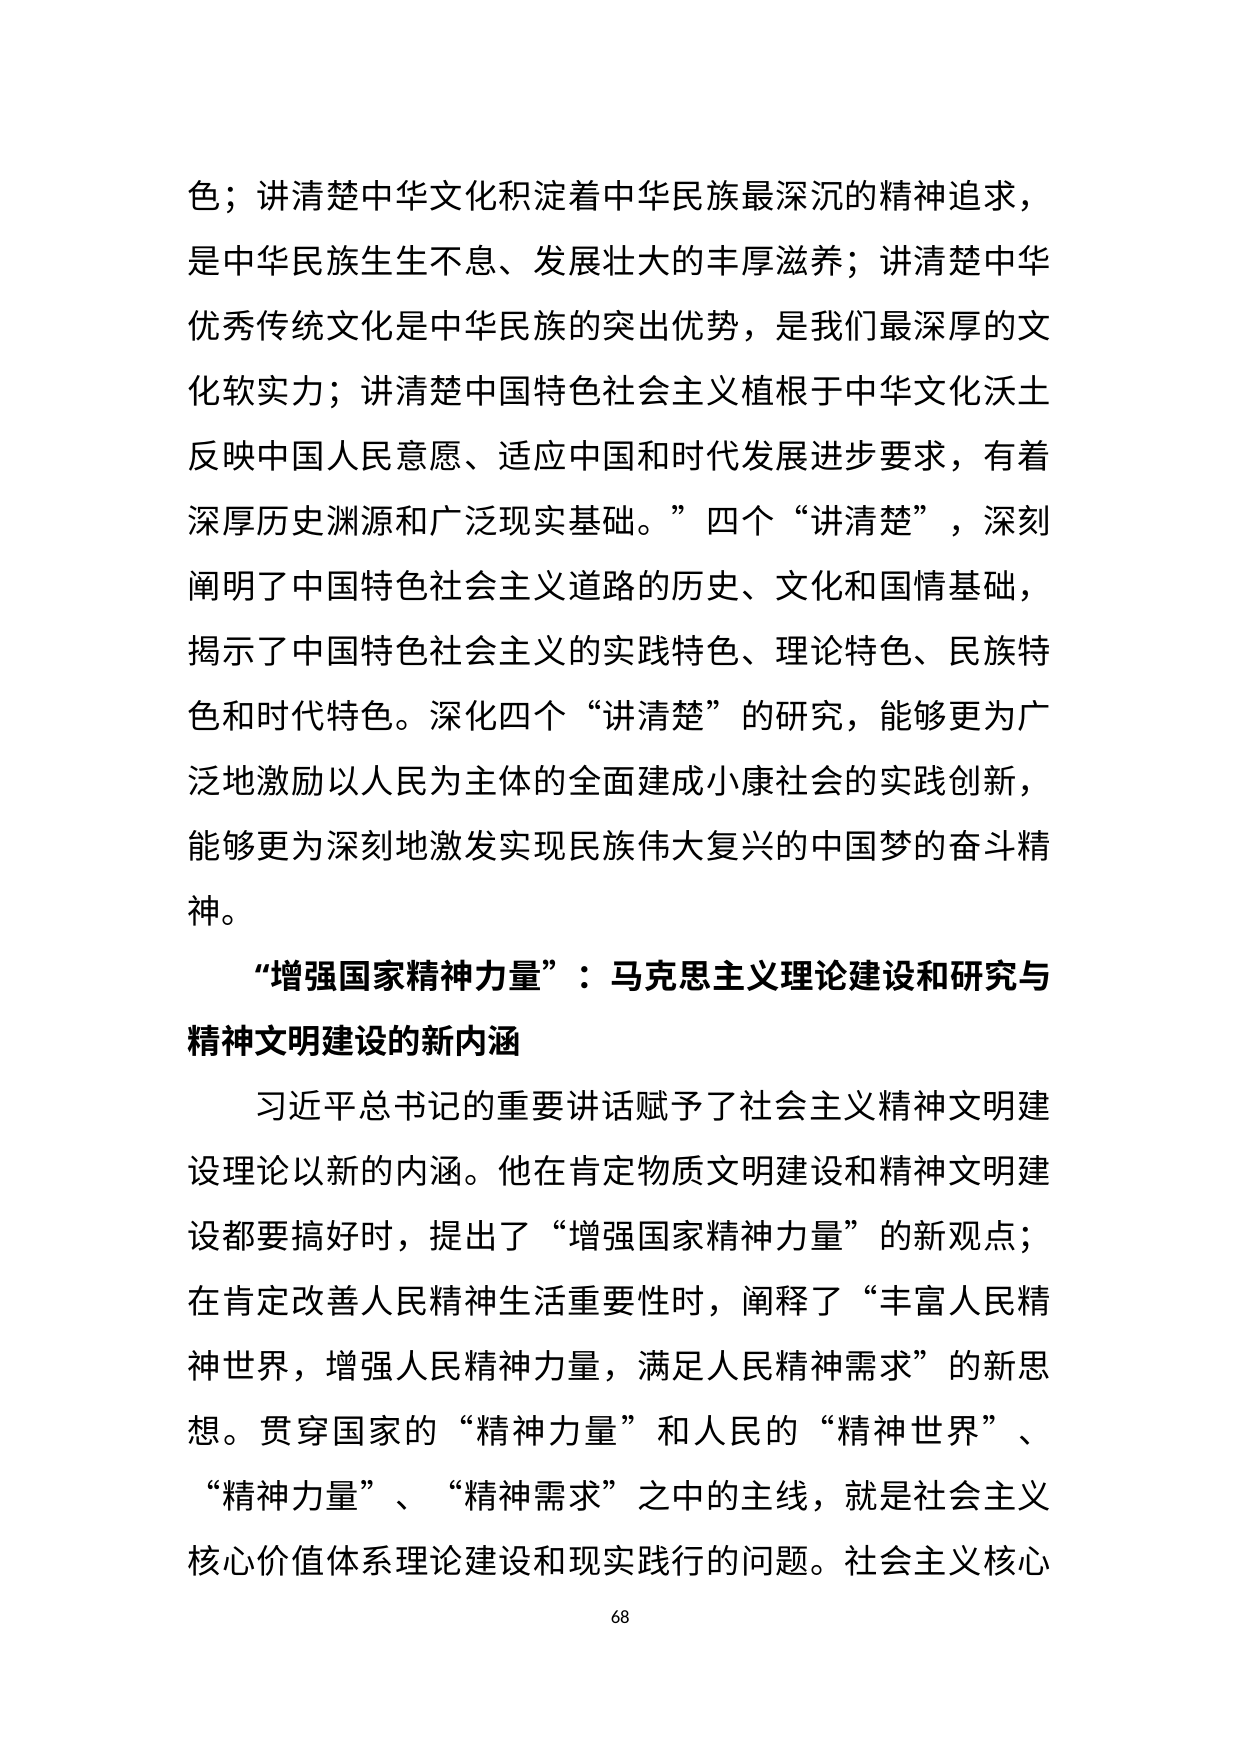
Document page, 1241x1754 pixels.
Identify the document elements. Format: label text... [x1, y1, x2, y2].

text “增强国家精神力量”：马克思主义理论建设和研究与精神文明建设的新内涵 [187, 942, 1053, 1072]
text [187, 1072, 1053, 1592]
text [187, 162, 1053, 942]
